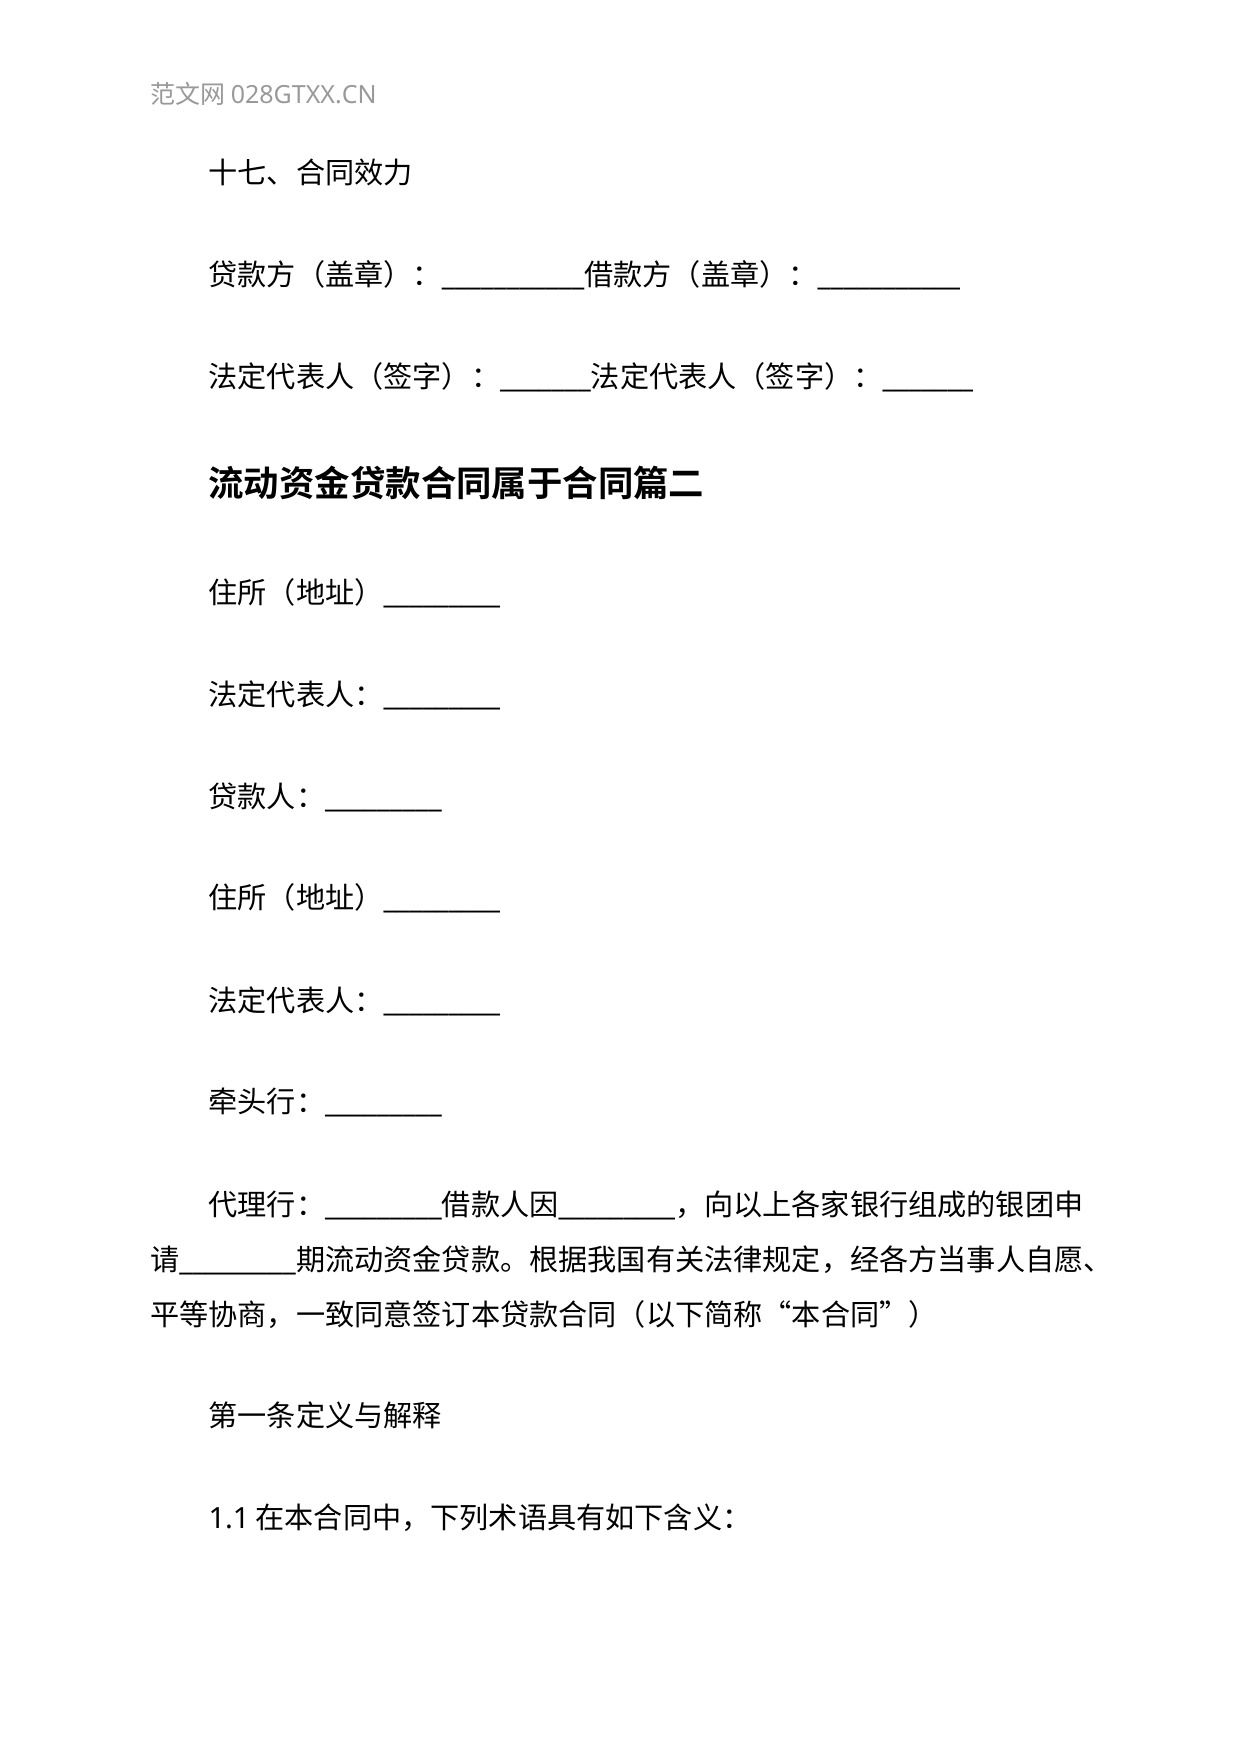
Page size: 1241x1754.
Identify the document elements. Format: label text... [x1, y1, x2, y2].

text 贷款人：_________ [150, 773, 1090, 816]
text 1.1在本合同中，下列术语具有如下含义： [150, 1494, 1090, 1537]
text 住所（地址）_________ [150, 875, 1090, 917]
text 第一条定义与解释 [150, 1393, 1090, 1435]
text 贷款方（盖章）：___________借款方（盖章）：___________ [150, 252, 1090, 294]
text 牵头行：_________ [150, 1079, 1090, 1121]
text 法定代表人：_________ [150, 671, 1090, 713]
text 住所（地址）_________ [150, 569, 1090, 612]
text 十七、合同效力 [150, 150, 1090, 192]
text 法定代表人：_________ [150, 977, 1090, 1019]
text 流动资金贷款合同属于合同篇二 [150, 456, 1090, 507]
text 法定代表人（签字）：_______法定代表人（签字）：_______ [150, 354, 1090, 396]
text 代理行：_________借款人因_________，向以上各家银行组成的银团申请_________期流动资金贷款。根据我国有关法律规定，经各方当事人自愿、平等协商，一致同意签订本贷款合同（以下简称“本合同”） [150, 1181, 1090, 1333]
